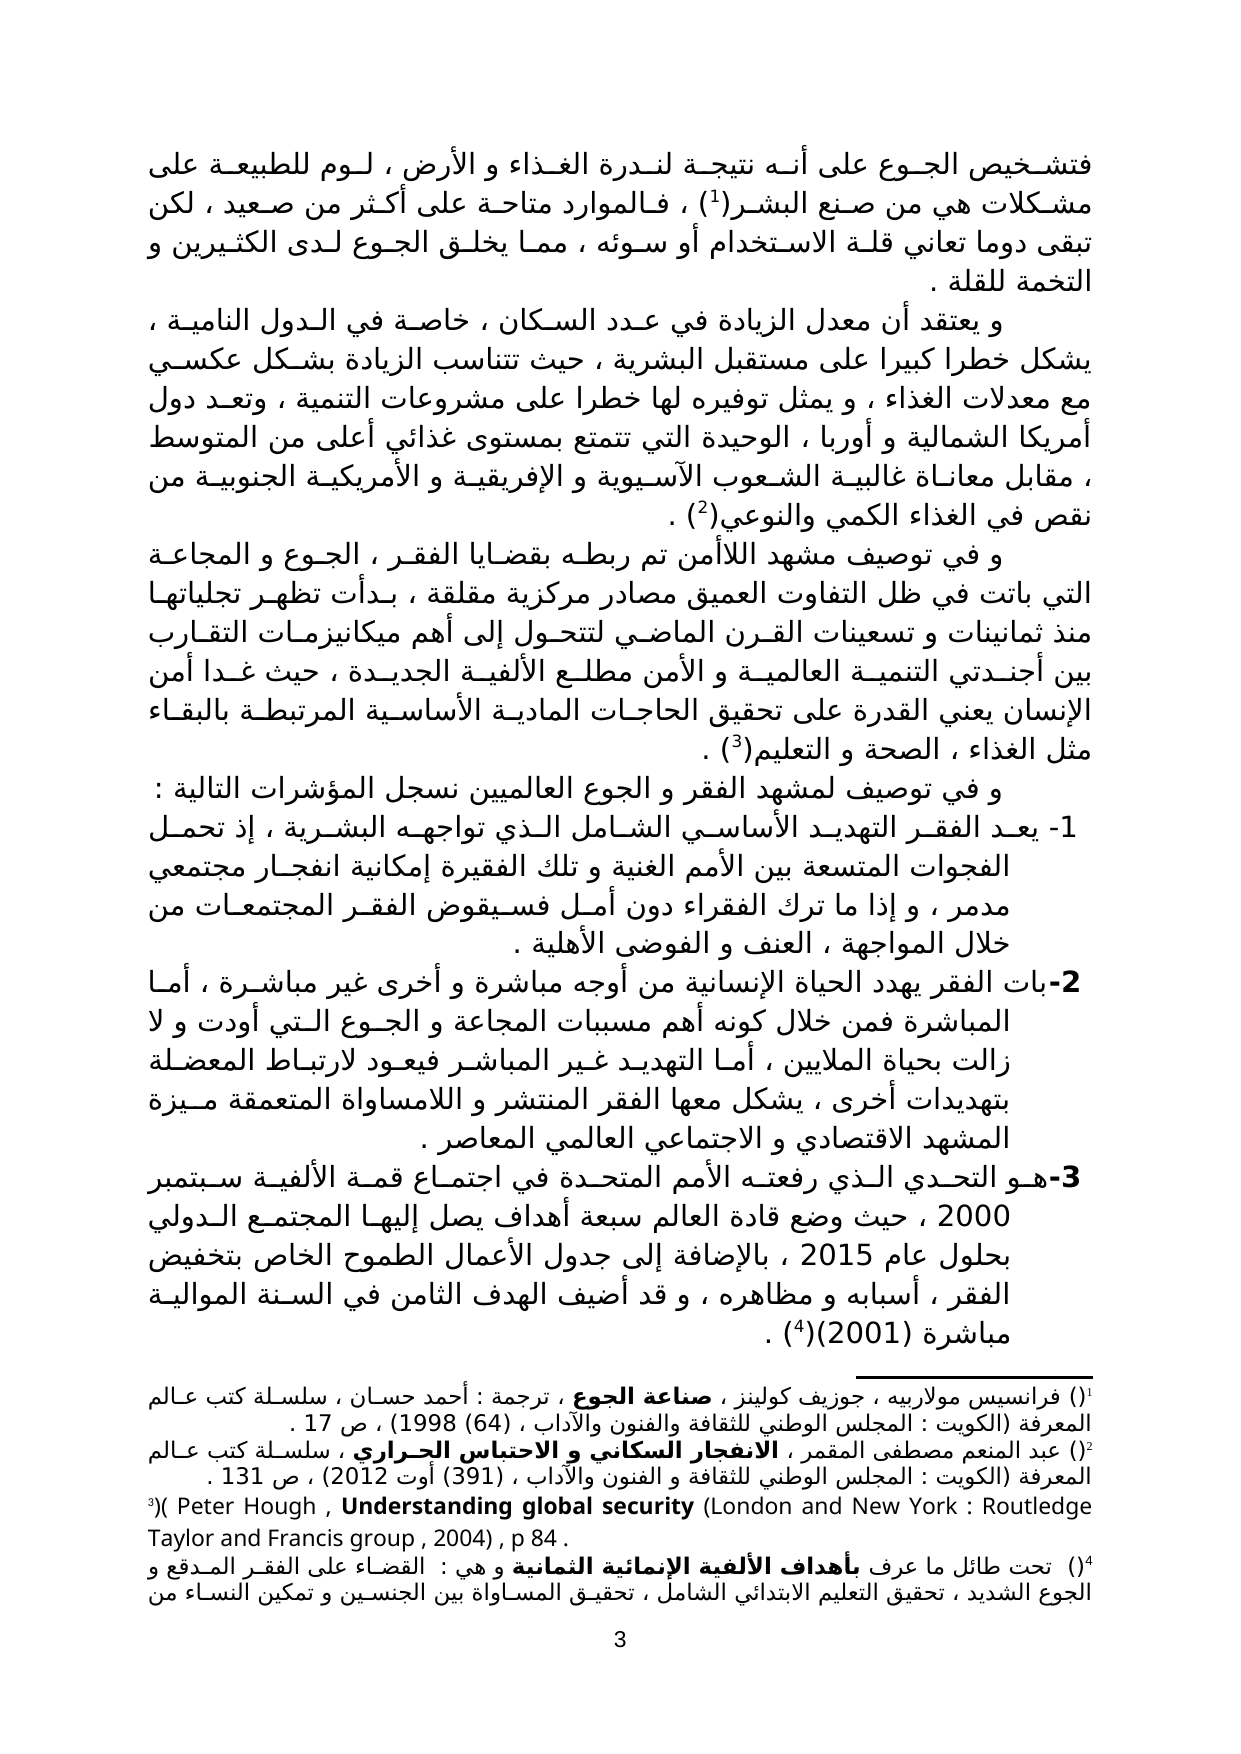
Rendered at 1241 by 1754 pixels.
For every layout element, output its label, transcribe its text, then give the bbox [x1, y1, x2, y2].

list يعد الفقر التهديد الأساسي الشامل الذي تواجهه البشرية ، إذ تحمل الفجوات المتسعة بين الأمم الغنية و تلك الفقيرة إمكانية انفجار مجتمعي مدمر ، و إذا ما ترك الفقراء دون أمل فسيقوض الفقر المجتمعات من خلال المواجهة ، العنف و الفوضى الأهلية . [148, 810, 1049, 961]
text و في توصيف لمشهد الفقر و الجوع العالميين نسجل المؤشرات التالية : [148, 771, 1092, 805]
text و في توصيف مشهد اللاأمن تم ربطه بقضايا الفقر ، الجوع و المجاعة التي باتت في ظل التفاوت العميق مصادر مركزية مقلقة ، بدأت تظهر تجلياتها منذ ثمانينات و تسعينات القرن الماضي لتتحول إلى أهم ميكانيزمات التقارب بين أجندتي التنمية العالمية و الأمن مطلع الألفية الجديدة ، حيث غدا أمن الإنسان يعني القدرة على تحقيق الحاجات المادية الأساسية المرتبطة بالبقاء مثل الغذاء ، الصحة و التعليم() . [148, 537, 1092, 766]
text فتشخيص الجوع على أنه نتيجة لندرة الغذاء و الأرض ، لوم للطبيعة على مشكلات هي من صنع البشر() ، فالموارد متاحة على أكثر من صعيد ، لكن تبقى دوما تعاني قلة الاستخدام أو سوئه ، مما يخلق الجوع لدى الكثيرين و التخمة للقلة . [148, 148, 1092, 298]
text و يعتقد أن معدل الزيادة في عدد السكان ، خاصة في الدول النامية ، يشكل خطرا كبيرا على مستقبل البشرية ، حيث تتناسب الزيادة بشكل عكسي مع معدلات الغذاء ، و يمثل توفيره لها خطرا على مشروعات التنمية ، وتعد دول أمريكا الشمالية و أوربا ، الوحيدة التي تتمتع بمستوى غذائي أعلى من المتوسط ، مقابل معاناة غالبية الشعوب الآسيوية و الإفريقية و الأمريكية الجنوبية من نقص في الغذاء الكمي والنوعي() . [148, 303, 1092, 532]
list هو التحدي الذي رفعته الأمم المتحدة في اجتماع قمة الألفية سبتمبر 2000 ، حيث وضع قادة العالم سبعة أهداف يصل إليها المجتمع الدولي بحلول عام 2015 ، بالإضافة إلى جدول الأعمال الطموح الخاص بتخفيض الفقر ، أسبابه و مظاهره ، و قد أضيف الهدف الثامن في السنة الموالية مباشرة (2001)() . [148, 1161, 1049, 1350]
list بات الفقر يهدد الحياة الإنسانية من أوجه مباشرة و أخرى غير مباشرة ، أما المباشرة فمن خلال كونه أهم مسببات المجاعة و الجوع التي أودت و لا زالت بحياة الملايين ، أما التهديد غير المباشر فيعود لارتباط المعضلة بتهديدات أخرى ، يشكل معها الفقر المنتشر و اللامساواة المتعمقة ميزة المشهد الاقتصادي و الاجتماعي العالمي المعاصر . [148, 966, 1049, 1156]
